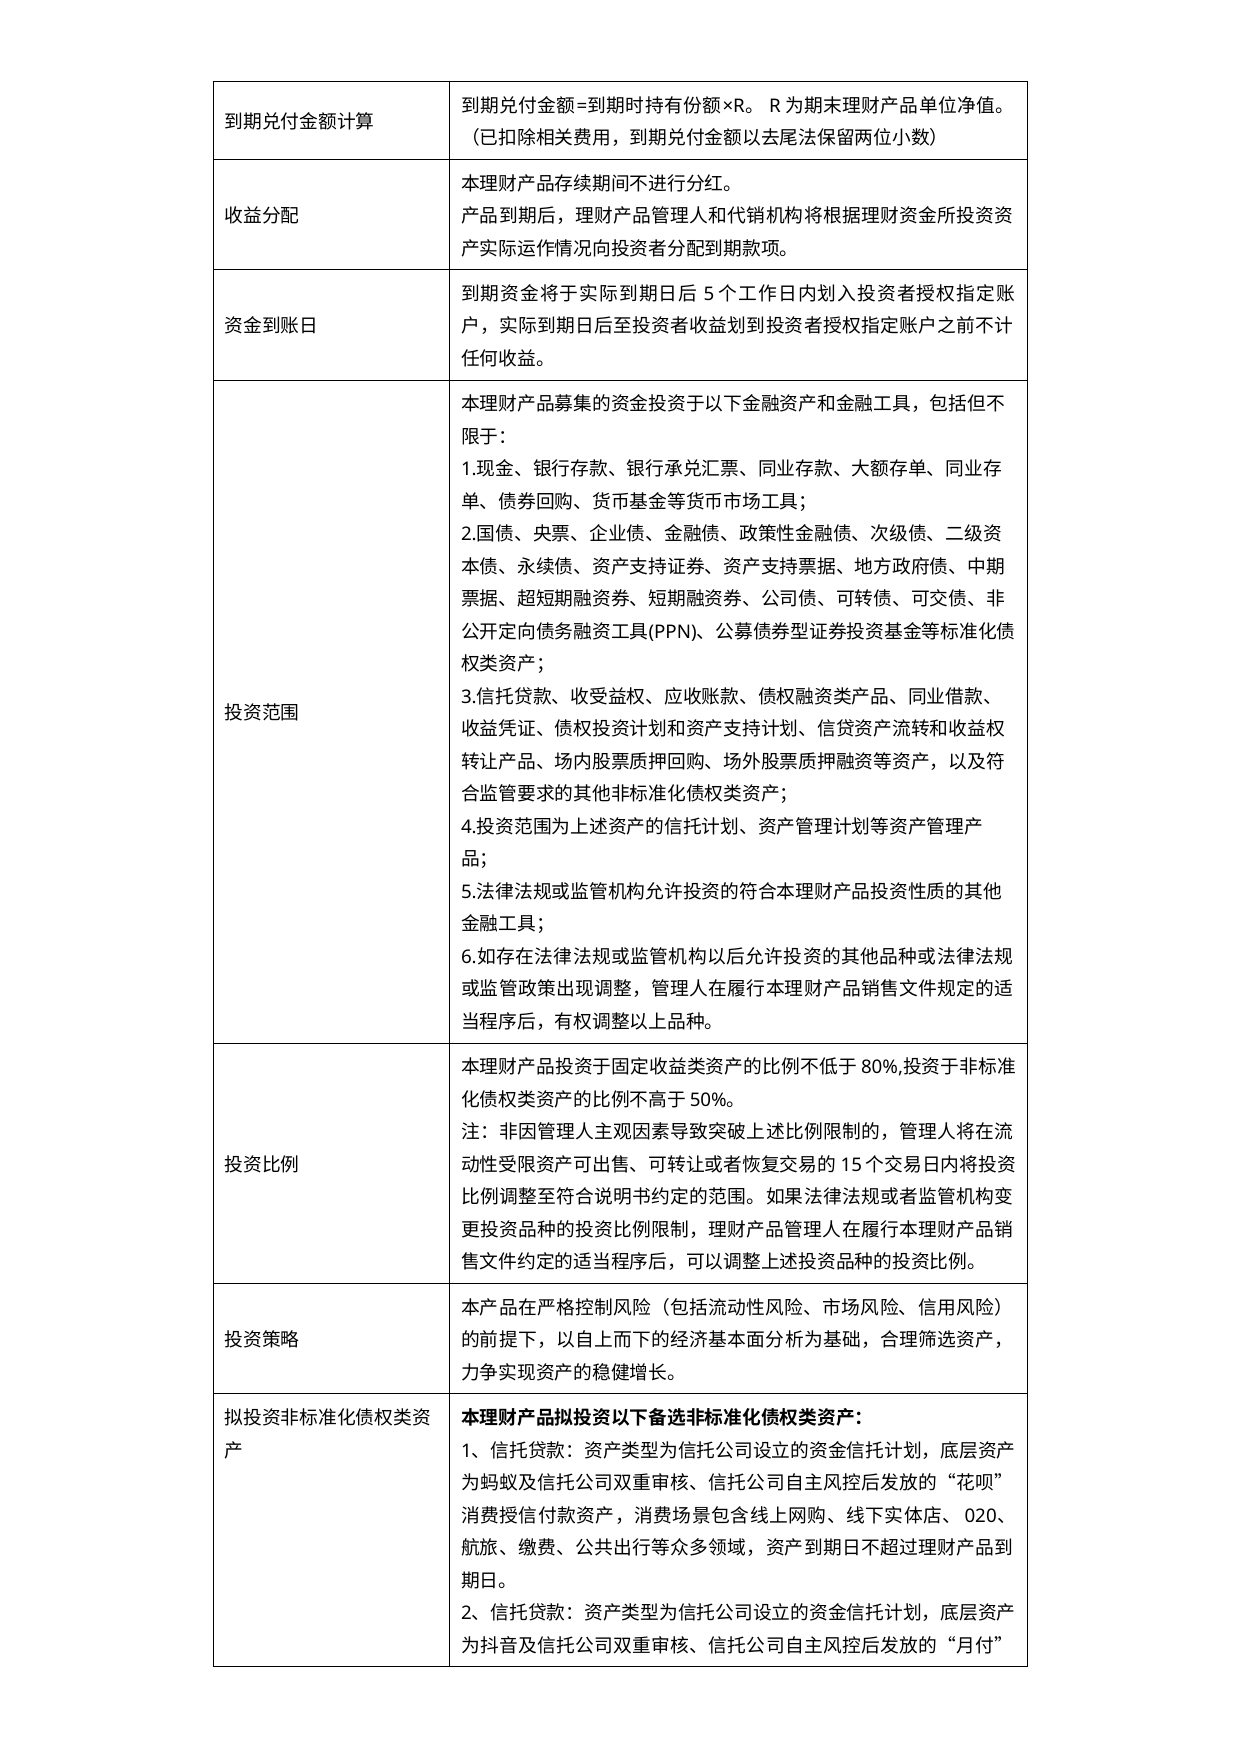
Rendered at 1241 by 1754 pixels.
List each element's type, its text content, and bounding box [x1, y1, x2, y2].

table_cell 投资范围 [214, 381, 449, 1042]
table_cell 到期资金将于实际到期日后5个工作日内划入投资者授权指定账户，实际到期日后至投资者收益划到投资者授权指定账户之前不计任何收益。 [450, 270, 1027, 379]
table_cell 本理财产品募集的资金投资于以下金融资产和金融工具，包括但不限于： 1.现金、银行存款、银行承兑汇票、同业存款、大额存单、同业存单、债券回购、货币基金等货币市场工具； 2.国债、央票、企业债、金融债、政策性金融债、次级债、二级资本债、永续债、资产支持证券、资产支持票据、地方政府债、中期票据、超短期融资券、短期融资券、公司债、可转债、可交债、非公开定向债务融资工具(PPN)、公募债券型证券投资基金等标准化债权类资产； 3.信托贷款、收受益权、应收账款、债权融资类产品、同业借款、收益凭证、债权投资计划和资产支持计划、信贷资产流转和收益权转让产品、场内股票质押回购、场外股票质押融资等资产，以及符合监管要求的其他非标准化债权类资产； 4.投资范围为上述资产的信托计划、资产管理计划等资产管理产品； 5.法律法规或监管机构允许投资的符合本理财产品投资性质的其他金融工具； 6.如存在法律法规或监管机构以后允许投资的其他品种或法律法规或监管政策出现调整，管理人在履行本理财产品销售文件规定的适当程序后，有权调整以上品种。 [450, 381, 1027, 1042]
table_cell 投资策略 [214, 1284, 449, 1393]
table_cell 本理财产品投资于固定收益类资产的比例不低于80%,投资于非标准化债权类资产的比例不高于50%。 注：非因管理人主观因素导致突破上述比例限制的，管理人将在流动性受限资产可出售、可转让或者恢复交易的15个交易日内将投资比例调整至符合说明书约定的范围。如果法律法规或者监管机构变更投资品种的投资比例限制，理财产品管理人在履行本理财产品销售文件约定的适当程序后，可以调整上述投资品种的投资比例。 [450, 1044, 1027, 1283]
table_cell 本产品在严格控制风险（包括流动性风险、市场风险、信用风险）的前提下，以自上而下的经济基本面分析为基础，合理筛选资产，力争实现资产的稳健增长。 [450, 1284, 1027, 1393]
table_cell 投资比例 [214, 1044, 449, 1283]
table_cell 资金到账日 [214, 270, 449, 379]
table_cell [450, 1394, 1027, 1666]
table_cell 拟投资非标准化债权类资产 [214, 1394, 449, 1666]
table_cell 到期兑付金额计算 [214, 82, 449, 159]
table_cell 本理财产品存续期间不进行分红。 产品到期后，理财产品管理人和代销机构将根据理财资金所投资资产实际运作情况向投资者分配到期款项。 [450, 160, 1027, 269]
table_cell 到期兑付金额=到期时持有份额×R。 R为期末理财产品单位净值。（已扣除相关费用，到期兑付金额以去尾法保留两位小数） [450, 82, 1027, 159]
table_cell 收益分配 [214, 160, 449, 269]
